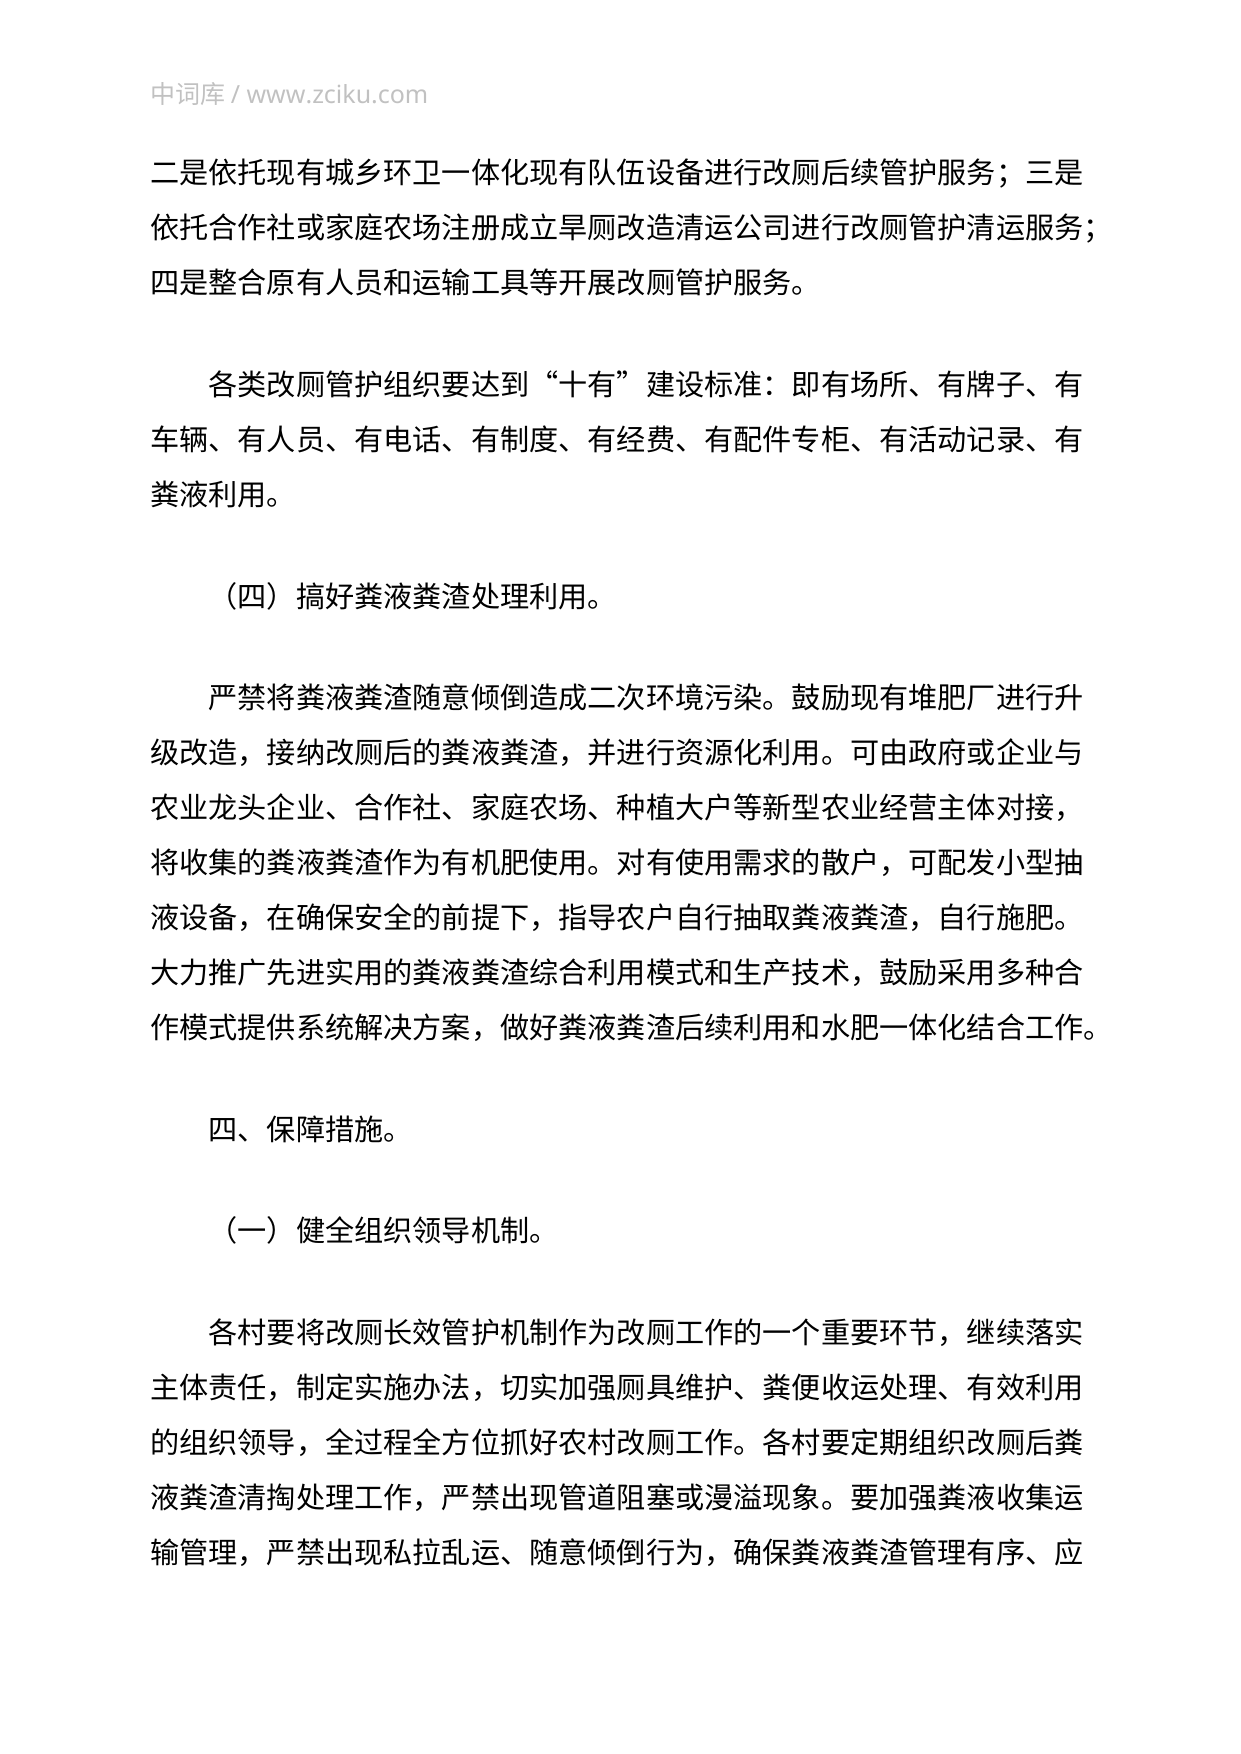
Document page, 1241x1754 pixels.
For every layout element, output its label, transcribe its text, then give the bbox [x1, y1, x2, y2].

text 各类改厕管护组织要达到“十有”建设标准：即有场所、有牌子、有车辆、有人员、有电话、有制度、有经费、有配件专柜、有活动记录、有粪液利用。 [150, 362, 1090, 514]
text （四）搞好粪液粪渣处理利用。 [150, 573, 1090, 615]
text （一）健全组织领导机制。 [150, 1208, 1090, 1250]
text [150, 1309, 1090, 1571]
text 四、保障措施。 [150, 1106, 1090, 1148]
text 严禁将粪液粪渣随意倾倒造成二次环境污染。鼓励现有堆肥厂进行升级改造，接纳改厕后的粪液粪渣，并进行资源化利用。可由政府或企业与农业龙头企业、合作社、家庭农场、种植大户等新型农业经营主体对接，将收集的粪液粪渣作为有机肥使用。对有使用需求的散户，可配发小型抽液设备，在确保安全的前提下，指导农户自行抽取粪液粪渣，自行施肥。大力推广先进实用的粪液粪渣综合利用模式和生产技术，鼓励采用多种合作模式提供系统解决方案，做好粪液粪渣后续利用和水肥一体化结合工作。 [150, 675, 1090, 1047]
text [150, 150, 1090, 302]
